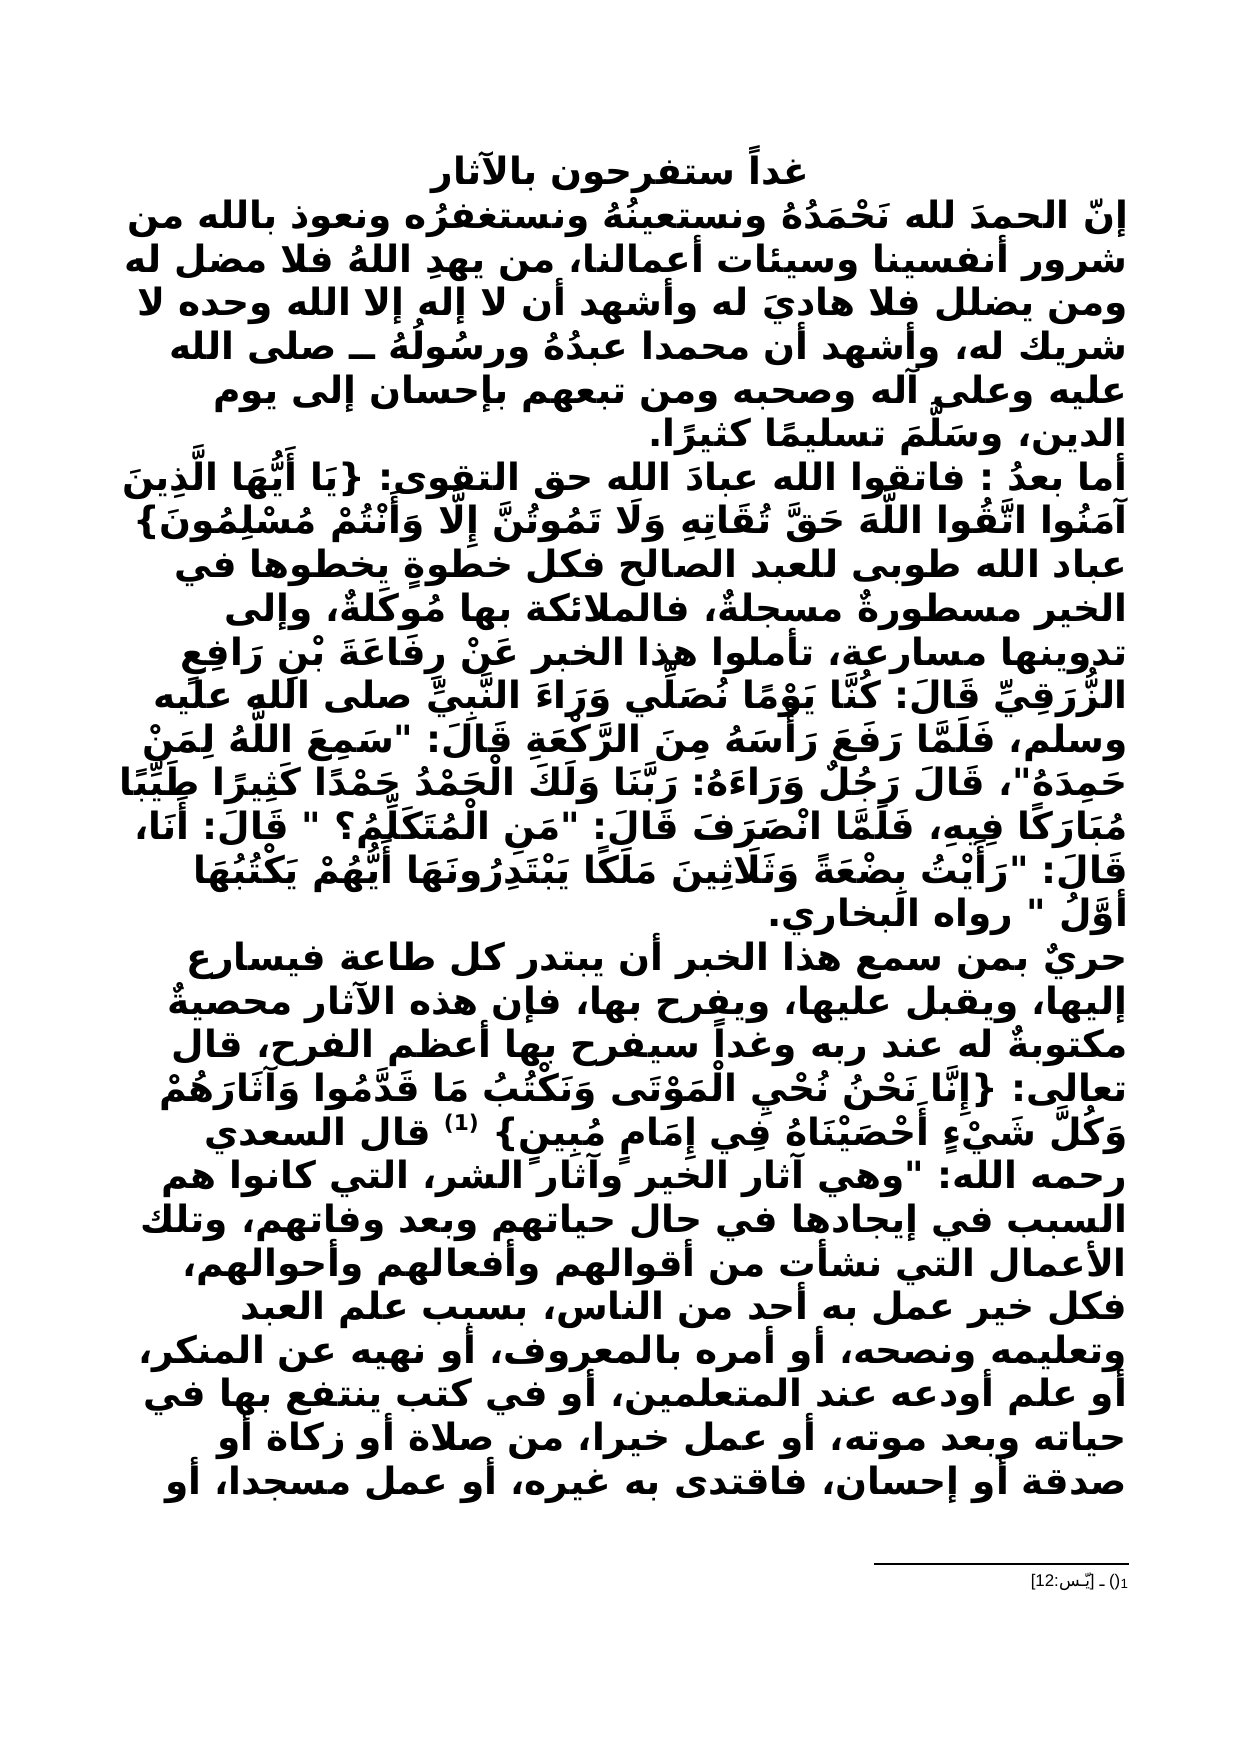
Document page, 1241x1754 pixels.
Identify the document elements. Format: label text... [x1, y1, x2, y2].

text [112, 936, 1128, 1503]
text غداً ستفرحون بالآثار [112, 150, 1128, 194]
text إنّ الحمدَ لله نَحْمَدُهُ ونستعينُهُ ونستغفرُه ونعوذ بالله من شرور أنفسينا وسيئات أعمالنا، من يهدِ اللهُ فلا مضل له ومن يضلل فلا هاديَ له وأشهد أن لا إله إلا الله وحده لا شريك له، وأشهد أن محمدا عبدُهُ ورسُولُهُ ــ صلى الله عليه وعلى آله وصحبه ومن تبعهم بإحسان إلى يوم الدين، وسَلَّمَ تسليمًا كثيرًا. [112, 194, 1128, 456]
text عباد الله طوبى للعبد الصالح فكل خطوةٍ يخطوها في الخير مسطورةٌ مسجلةٌ، فالملائكة بها مُوكَلةٌ، وإلى تدوينها مسارعة، تأملوا هذا الخبر عَنْ رِفَاعَةَ بْنِ رَافِعٍ الزُّرَقِيِّ قَالَ: كُنَّا يَوْمًا نُصَلِّي وَرَاءَ النَّبِيِّ صلى الله عليه وسلم، فَلَمَّا رَفَعَ رَأْسَهُ مِنَ الرَّكْعَةِ قَالَ: "سَمِعَ اللَّهُ لِمَنْ حَمِدَهُ"، قَالَ رَجُلٌ وَرَاءَهُ: رَبَّنَا وَلَكَ الْحَمْدُ حَمْدًا كَثِيرًا طَيِّبًا مُبَارَكًا فِيهِ، فَلَمَّا انْصَرَفَ قَالَ: "مَنِ الْمُتَكَلِّمُ؟ " قَالَ: أَنَا، قَالَ: "رَأَيْتُ بِضْعَةً وَثَلَاثِينَ مَلَكًا يَبْتَدِرُونَهَا ‌أَيُّهُمْ ‌يَكْتُبُهَا أوَّلُ " رواه البخاري. [112, 543, 1128, 936]
text أما بعدُ : فاتقوا الله عبادَ الله حق التقوى: {يَا أَيُّهَا الَّذِينَ آمَنُوا اتَّقُوا اللَّهَ حَقَّ تُقَاتِهِ وَلَا تَمُوتُنَّ إِلَّا وَأَنْتُمْ مُسْلِمُونَ} [112, 456, 1128, 543]
